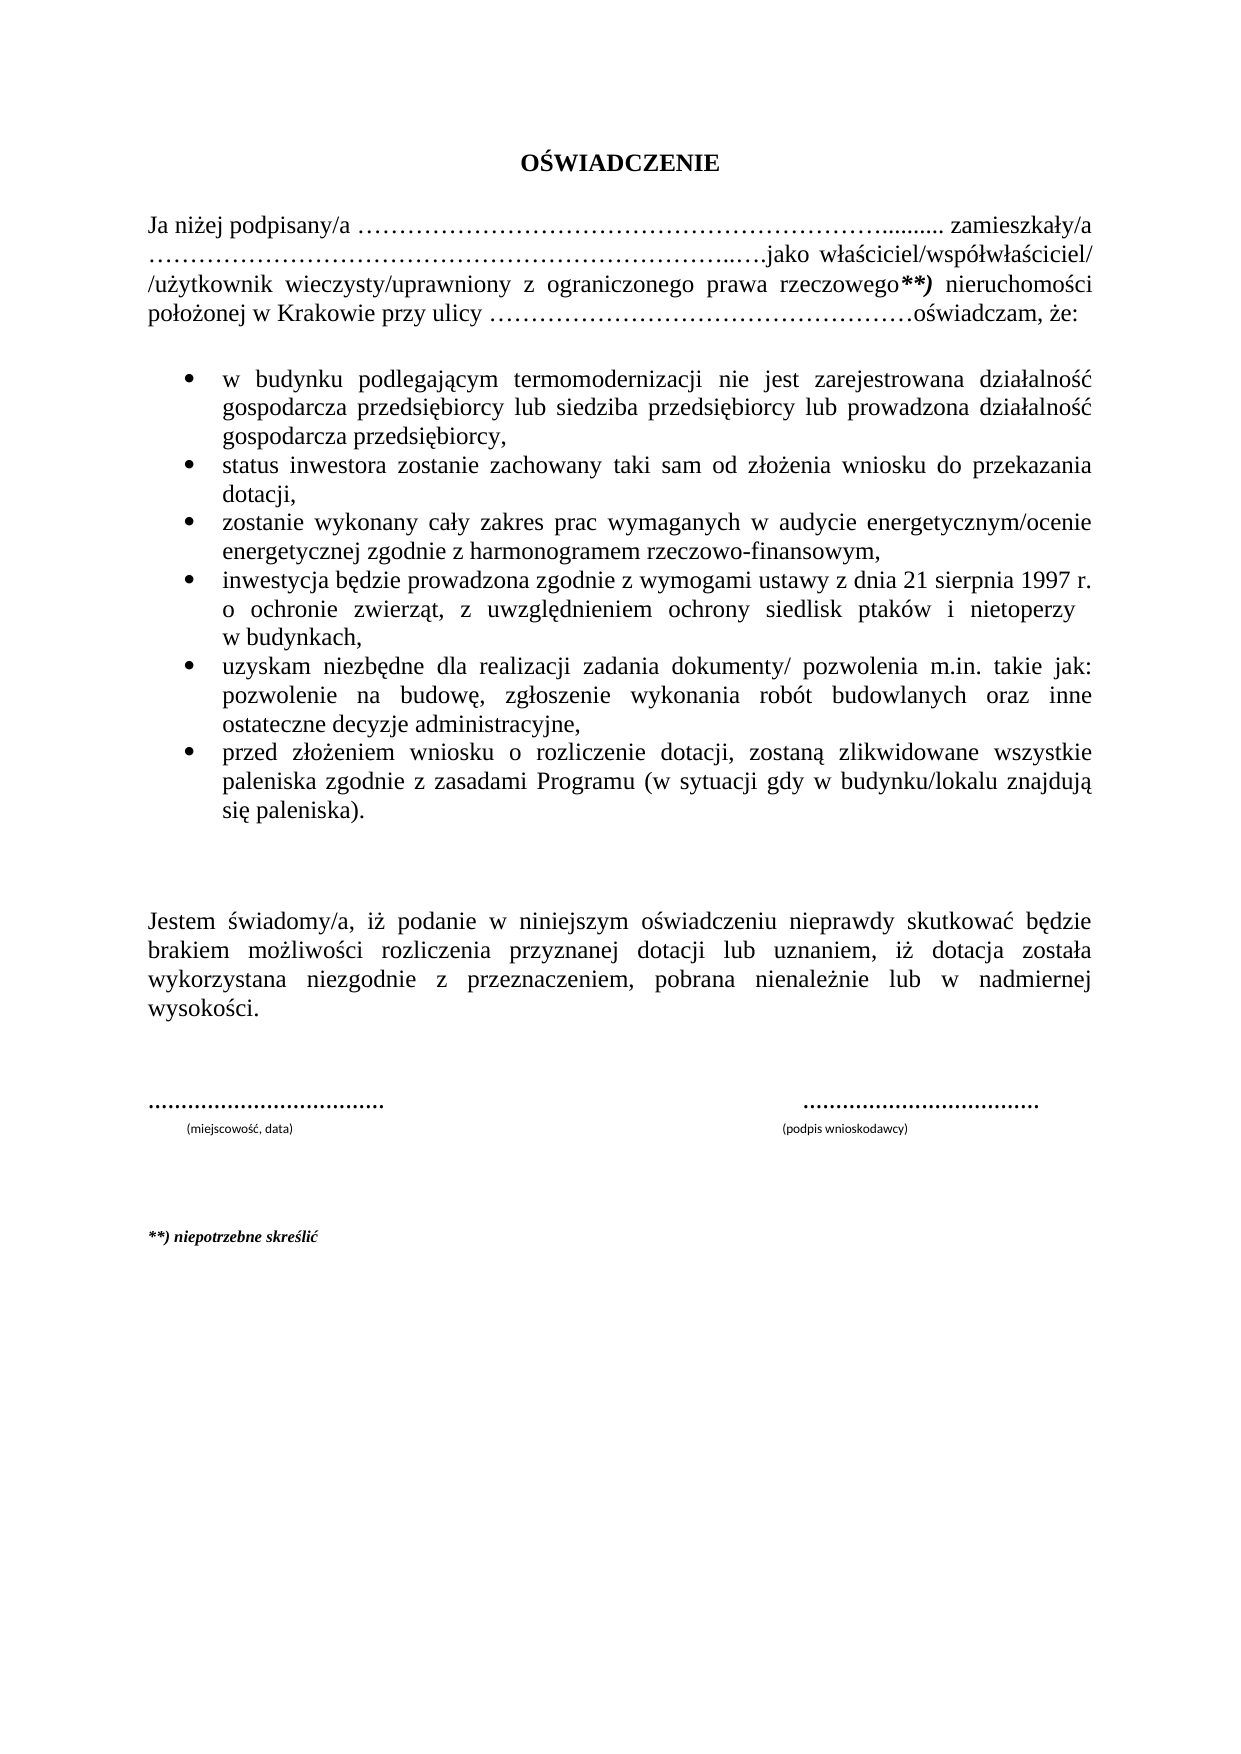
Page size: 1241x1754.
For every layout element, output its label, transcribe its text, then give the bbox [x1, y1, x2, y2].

text **) niepotrzebne skreślić [148, 1227, 1093, 1246]
list inwestycja będzie prowadzona zgodnie z wymogami ustawy z dnia 21 sierpnia 1997 r. o ochronie zwierząt, z uwzględnieniem ochrony siedlisk ptaków i nietoperzy w budynkach, [185, 565, 1093, 651]
list status inwestora zostanie zachowany taki sam od złożenia wniosku do przekazania dotacji, [185, 450, 1093, 507]
list przed złożeniem wniosku o rozliczenie dotacji, zostaną zlikwidowane wszystkie paleniska zgodnie z zasadami Programu (w sytuacji gdy w budynku/lokalu znajdują się paleniska). [185, 737, 1093, 824]
text Ja niżej podpisany/a ……………………………………………………….......... zamieszkały/a [148, 210, 1093, 239]
list uzyskam niezbędne dla realizacji zadania dokumenty/ pozwolenia m.in. takie jak: pozwolenie na budowę, zgłoszenie wykonania robót budowlanych oraz inne ostateczne decyzje administracyjne, [185, 651, 1093, 737]
text ……………………………… ……………………………… [148, 1081, 1093, 1115]
text ……………………………………………………………..….jako właściciel/współwłaściciel/ /użytkownik wieczysty/uprawniony z ograniczonego prawa rzeczowego**) nieruchomości położonej w Krakowie przy ulicy ……………………………………………oświadczam, że: [148, 239, 1093, 327]
text OŚWIADCZENIE [148, 148, 1093, 176]
list w budynku podlegającym termomodernizacji nie jest zarejestrowana działalność gospodarcza przedsiębiorcy lub siedziba przedsiębiorcy lub prowadzona działalność gospodarcza przedsiębiorcy, [185, 364, 1093, 450]
text Jestem świadomy/a, iż podanie w niniejszym oświadczeniu nieprawdy skutkować będzie brakiem możliwości rozliczenia przyznanej dotacji lub uznaniem, iż dotacja została wykorzystana niezgodnie z przeznaczeniem, pobrana nienależnie lub w nadmiernej wysokości. [148, 906, 1093, 1021]
list zostanie wykonany cały zakres prac wymaganych w audycie energetycznym/ocenie energetycznej zgodnie z harmonogramem rzeczowo-finansowym, [185, 507, 1093, 565]
text (miejscowość, data) (podpis wnioskodawcy) [148, 1121, 1093, 1148]
